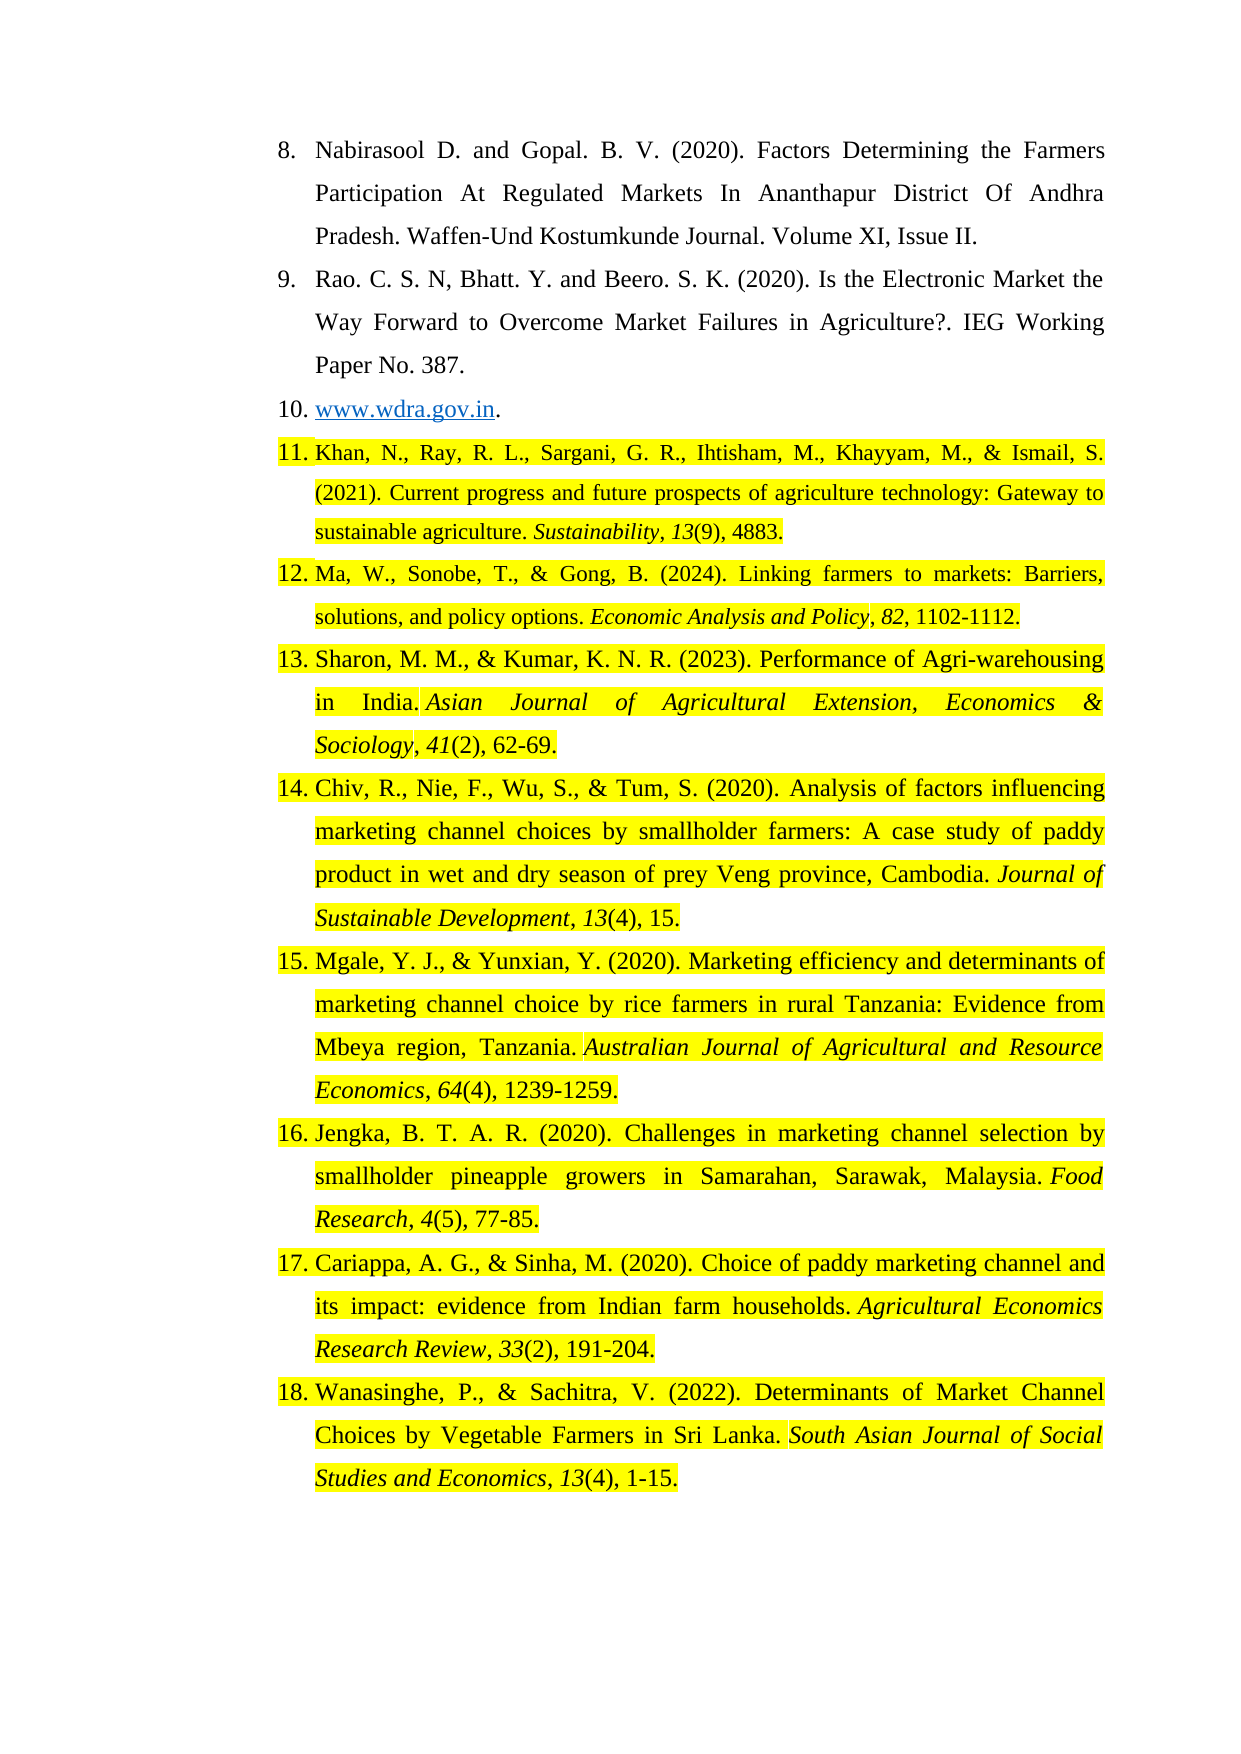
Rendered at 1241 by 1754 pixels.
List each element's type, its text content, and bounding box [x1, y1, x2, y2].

list Mgale, Y. J., & Yunxian, Y. (2020). Marketing efficiency and determinants of marketing channel choice by rice farmers in rural Tanzania: Evidence from Mbeya region, Tanzania. Australian Journal of Agricultural and Resource Economics, 64(4), 1239-1259. [277, 946, 1105, 1104]
list Wanasinghe, P., & Sachitra, V. (2022). Determinants of Market Channel Choices by Vegetable Farmers in Sri Lanka. South Asian Journal of Social Studies and Economics, 13(4), 1-15. [277, 1377, 1105, 1492]
list Jengka, B. T. A. R. (2020). Challenges in marketing channel selection by smallholder pineapple growers in Samarahan, Sarawak, Malaysia. Food Research, 4(5), 77-85. [277, 1118, 1105, 1233]
list Ma, W., Sonobe, T., & Gong, B. (2024). Linking farmers to markets: Barriers, solutions, and policy options. Economic Analysis and Policy, 82, 1102-1112. [277, 558, 1105, 629]
list Khan, N., Ray, R. L., Sargani, G. R., Ihtisham, M., Khayyam, M., & Ismail, S. (2021). Current progress and future prospects of agriculture technology: Gateway to sustainable agriculture. Sustainability, 13(9), 4883. [277, 437, 1105, 544]
list www.wdra.gov.in. [277, 394, 1105, 422]
list Nabirasool D. and Gopal. B. V. (2020). Factors Determining the Farmers Participation At Regulated Markets In Ananthapur District Of Andhra Pradesh. Waffen-Und Kostumkunde Journal. Volume XI, Issue II. [277, 135, 1105, 250]
list Cariappa, A. G., & Sinha, M. (2020). Choice of paddy marketing channel and its impact: evidence from Indian farm households. Agricultural Economics Research Review, 33(2), 191-204. [277, 1248, 1105, 1363]
list Chiv, R., Nie, F., Wu, S., & Tum, S. (2020). Analysis of factors influencing marketing channel choices by smallholder farmers: A case study of paddy product in wet and dry season of prey Veng province, Cambodia. Journal of Sustainable Development, 13(4), 15. [277, 773, 1105, 931]
list Rao. C. S. N, Bhatt. Y. and Beero. S. K. (2020). Is the Electronic Market the Way Forward to Overcome Market Failures in Agriculture?. IEG Working Paper No. 387. [277, 264, 1105, 379]
list Sharon, M. M., & Kumar, K. N. R. (2023). Performance of Agri-warehousing in India. Asian Journal of Agricultural Extension, Economics & Sociology, 41(2), 62-69. [277, 644, 1105, 759]
